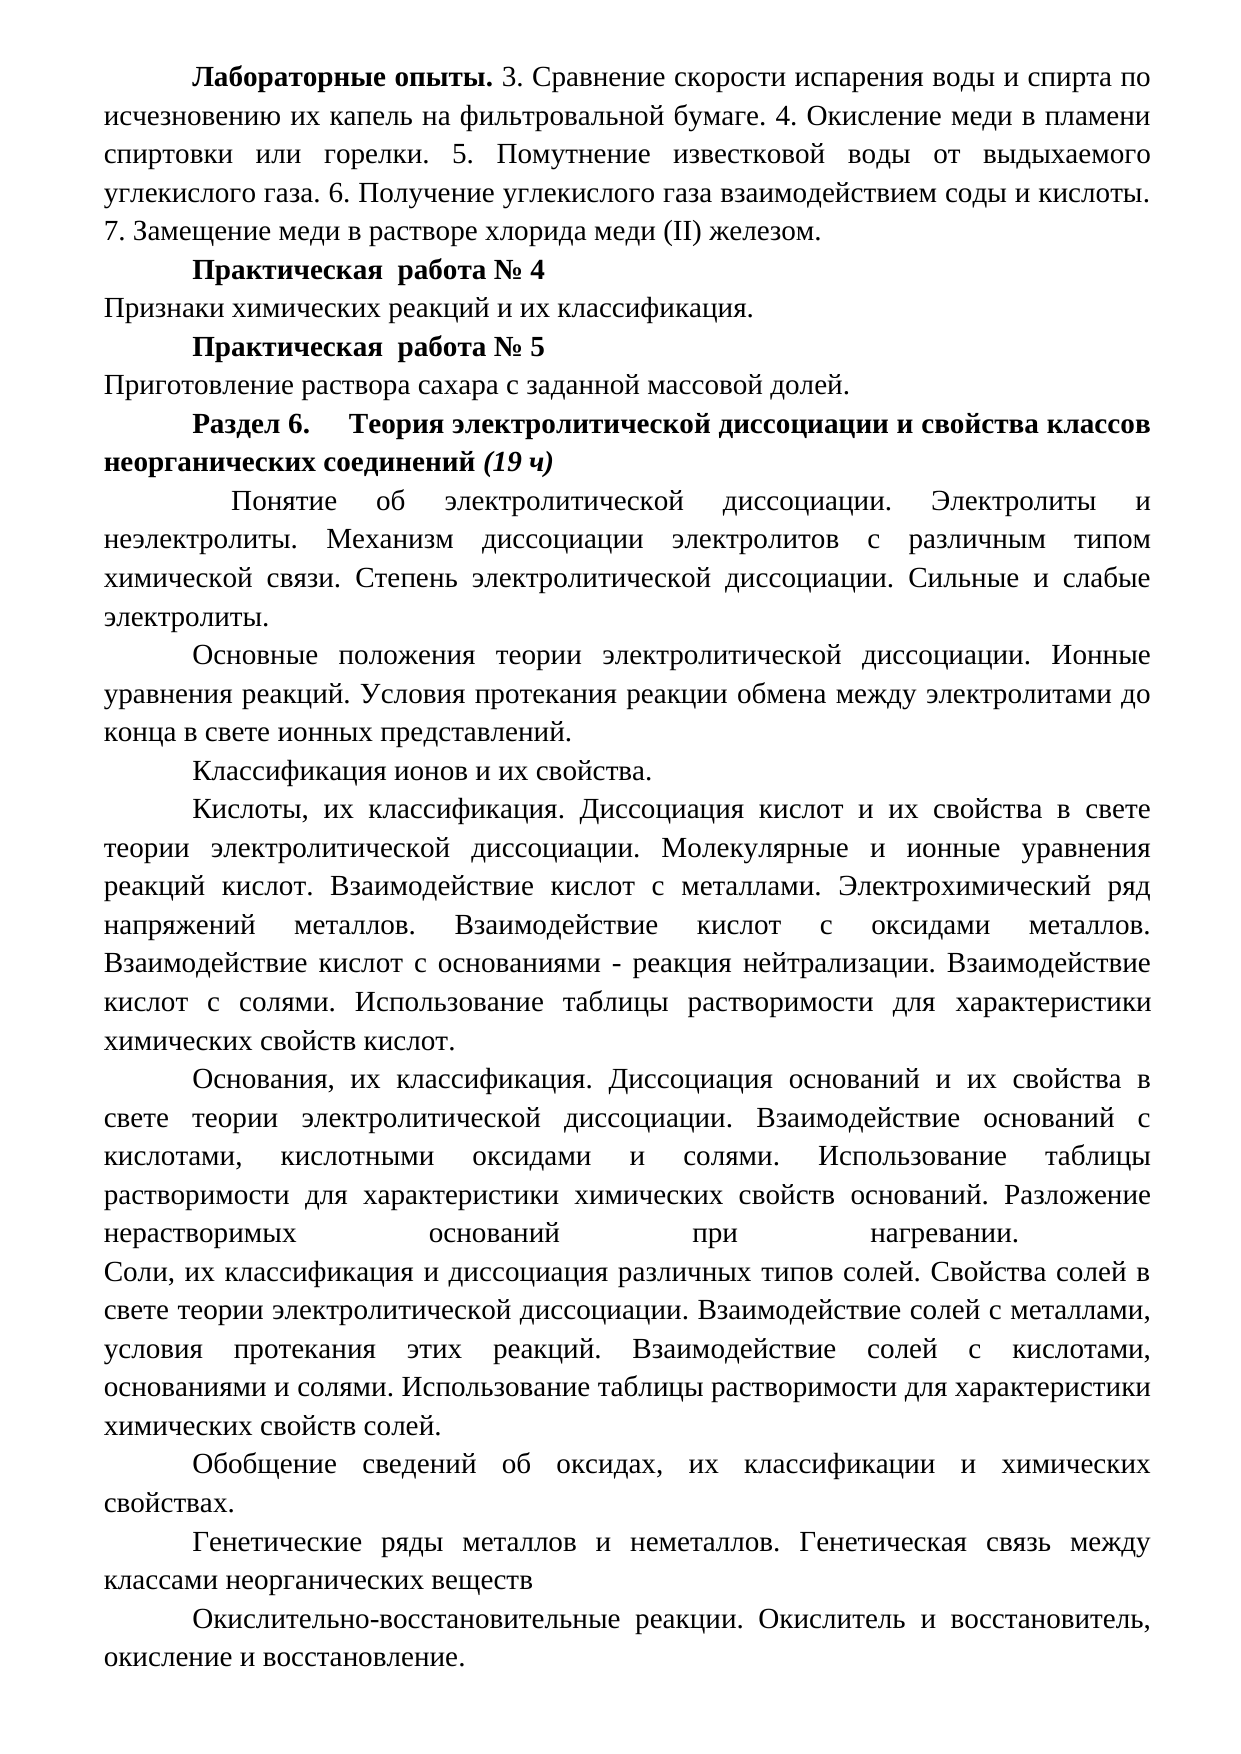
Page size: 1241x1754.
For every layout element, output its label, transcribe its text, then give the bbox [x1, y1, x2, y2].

text Основания, их классификация. Диссоциация оснований и их свойства в свете теории электролитической диссоциации. Взаимодействие оснований с кислотами, кислотными оксидами и солями. Использование таблицы растворимости для характеристики химических свойств оснований. Разложение нерастворимых оснований при нагревании. Соли, их классификация и диссоциация различных типов солей. Свойства солей в свете теории электролитической диссоциации. Взаимодействие солей с металлами, условия протекания этих реакций. Взаимодействие солей с кислотами, основаниями и солями. Использование таблицы растворимости для характеристики химических свойств солей. [103, 1061, 1152, 1442]
text Понятие об электролитической диссоциации. Электролиты и неэлектролиты. Механизм диссоциации электролитов с различным типом химической связи. Степень электролитической диссоциации. Сильные и слабые электролиты. [103, 483, 1152, 632]
text Классификация ионов и их свойства. [103, 753, 1152, 786]
text Лабораторные опыты. 3. Сравнение скорости испарения воды и спирта по исчезновению их капель на фильтровальной бумаге. 4. Окисление меди в пламени спиртовки или горелки. 5. Помутнение известковой воды от выдыхаемого углекислого газа. 6. Получение углекислого газа взаимодействием соды и кислоты. 7. Замещение меди в растворе хлорида меди (II) железом. [103, 59, 1152, 247]
text Основные положения теории электролитической диссоциации. Ионные уравнения реакций. Условия протекания реакции обмена между электролитами до конца в свете ионных представлений. [103, 637, 1152, 748]
text Приготовление раствора сахара с заданной массовой долей. [103, 367, 1152, 401]
text Практическая работа № 4 [103, 252, 1152, 285]
text Признаки химических реакций и их классификация. [103, 290, 1152, 324]
text Окислительно-восстановительные реакции. Окислитель и восстановитель, окисление и восстановление. [103, 1601, 1152, 1673]
text Раздел 6. Теория электролитической диссоциации и свойства классов неорганических соединений (19 ч) [103, 406, 1152, 478]
text Обобщение сведений об оксидах, их классификации и химических свойствах. [103, 1447, 1152, 1519]
text Генетические ряды металлов и неметаллов. Генетическая связь между классами неорганических веществ [103, 1524, 1152, 1596]
text Кислоты, их классификация. Диссоциация кислот и их свойства в свете теории электролитической диссоциации. Молекулярные и ионные уравнения реакций кислот. Взаимодействие кислот с металлами. Электрохимический ряд напряжений металлов. Взаимодействие кислот с оксидами металлов. Взаимодействие кислот с основаниями - реакция нейтрализации. Взаимодействие кислот с солями. Использование таблицы растворимости для характеристики химических свойств кислот. [103, 791, 1152, 1056]
text Практическая работа № 5 [103, 329, 1152, 362]
